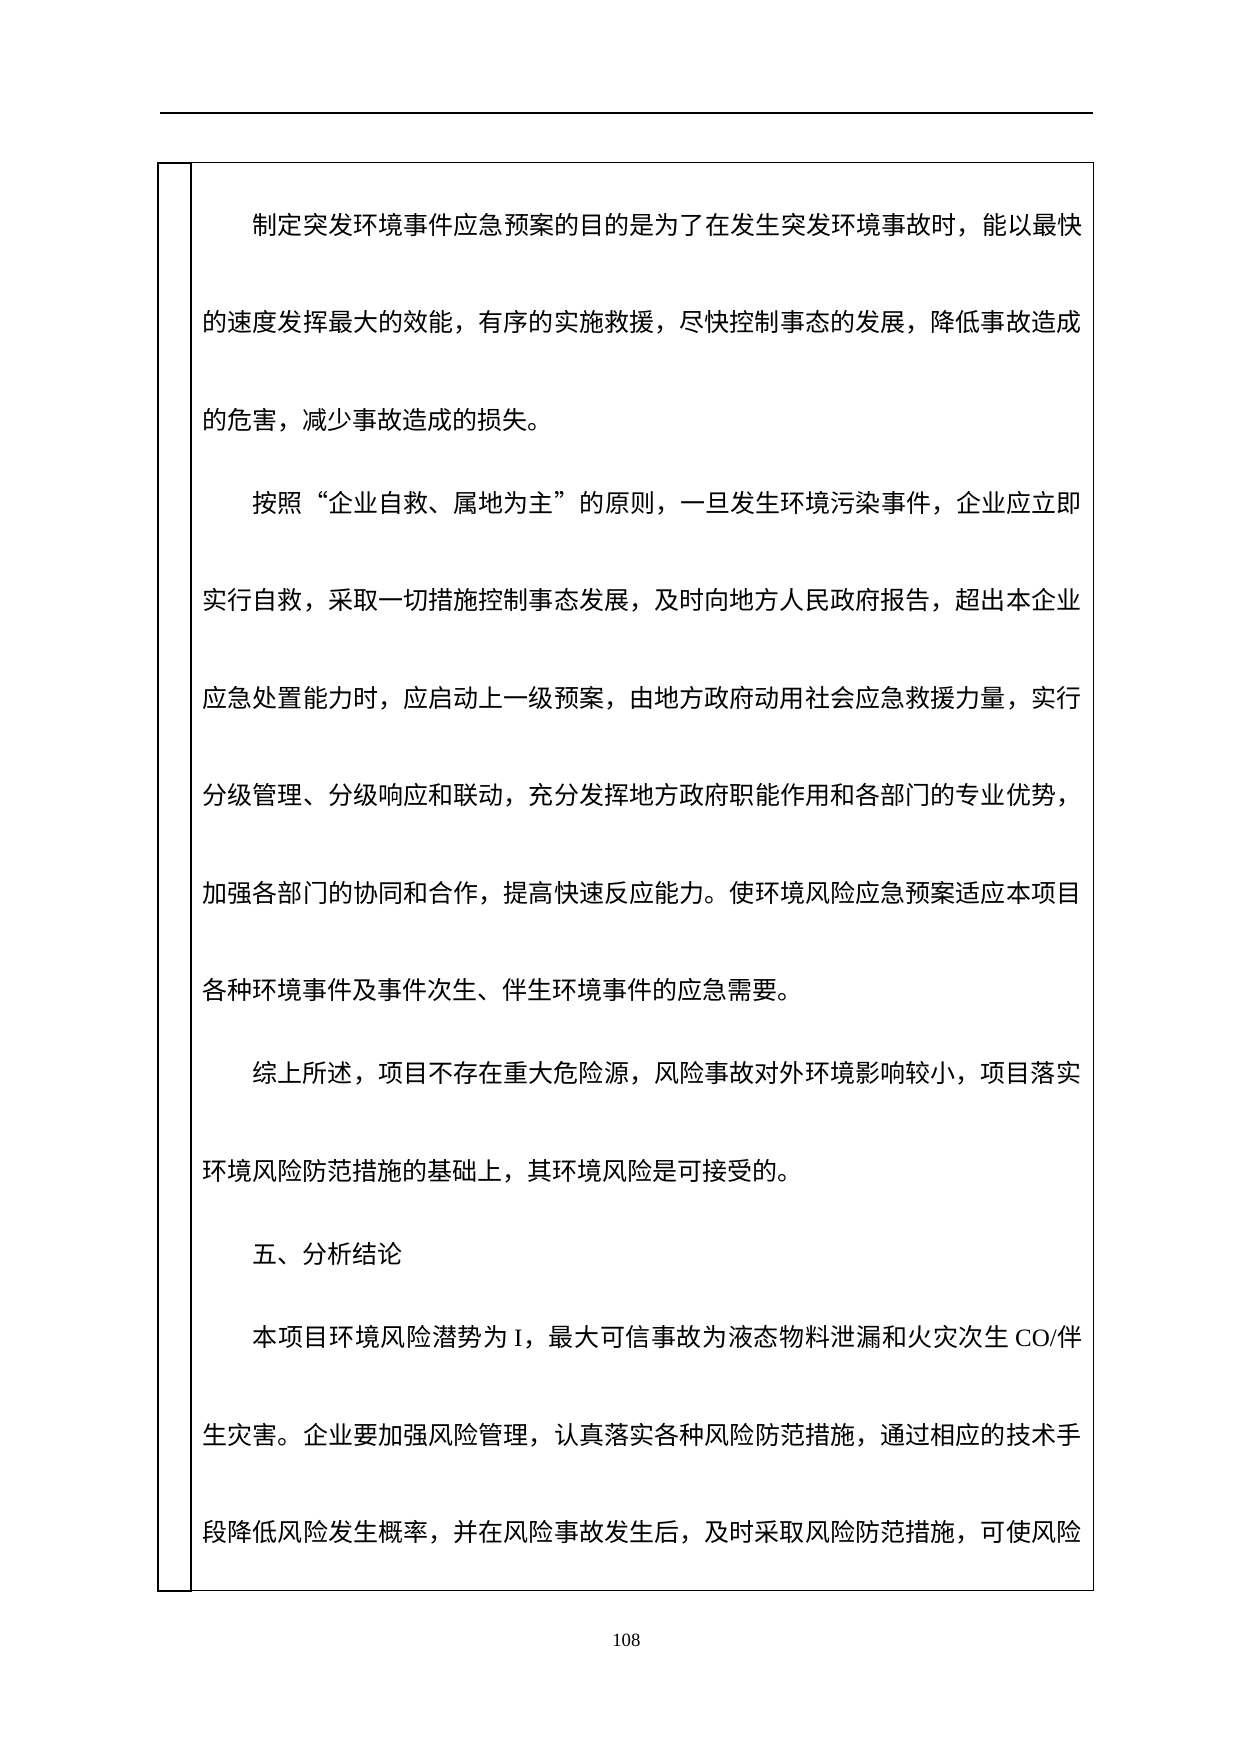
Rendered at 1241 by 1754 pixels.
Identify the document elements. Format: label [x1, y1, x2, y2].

table_header [159, 164, 190, 1590]
table_header [192, 163, 1093, 1590]
